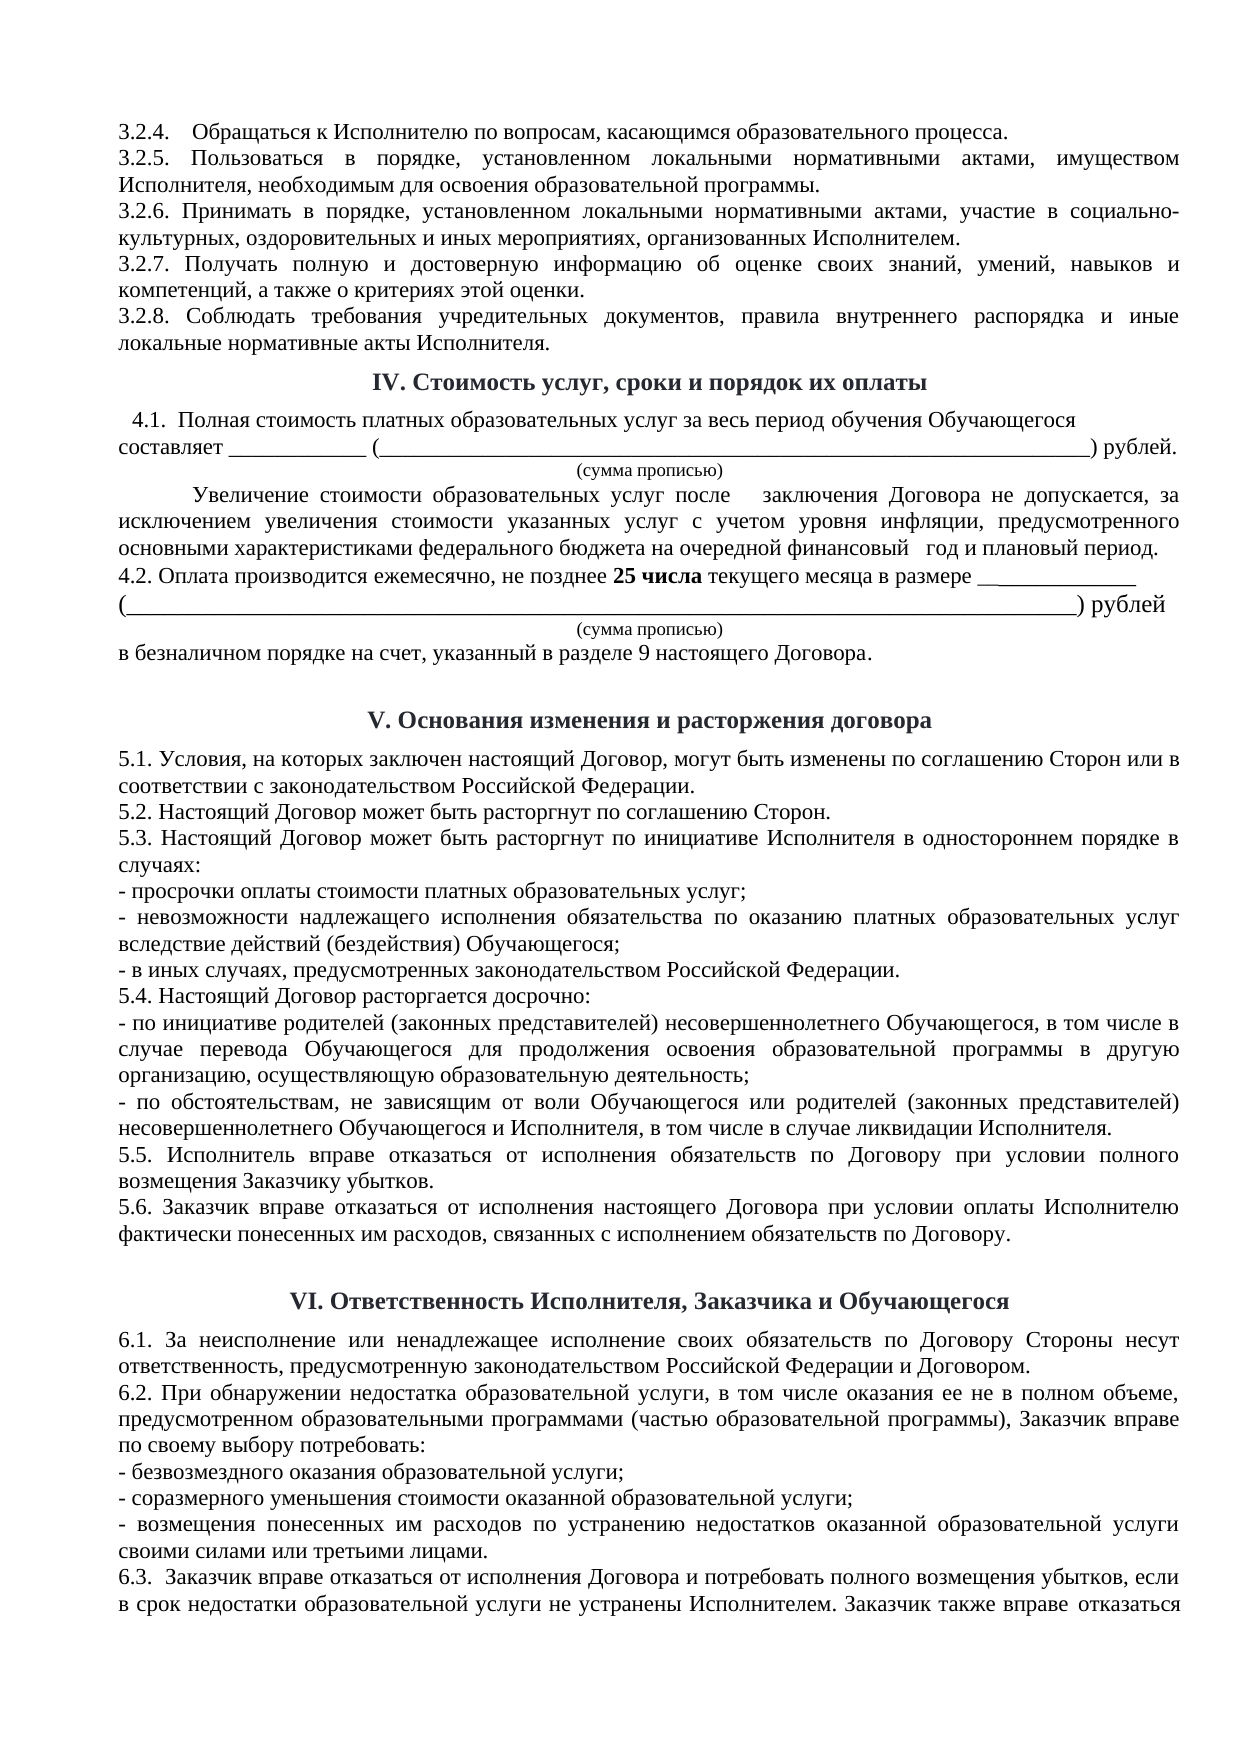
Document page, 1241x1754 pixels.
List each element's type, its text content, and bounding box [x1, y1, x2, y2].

text - невозможности надлежащего исполнения обязательства по оказанию платных образовательных услуг вследствие действий (бездействия) Обучающегося; [118, 903, 1181, 956]
text - безвозмездного оказания образовательной услуги; [118, 1458, 1181, 1484]
text - в иных случаях, предусмотренных законодательством Российской Федерации. [118, 956, 1181, 982]
text - возмещения понесенных им расходов по устранению недостатков оказанной образовательной услуги своими силами или третьими лицами. [118, 1511, 1181, 1563]
text (сумма прописью) [118, 617, 1181, 639]
text 3.2.6. Принимать в порядке, установленном локальными нормативными актами, участие в социально-культурных, оздоровительных и иных мероприятиях, организованных Исполнителем. [118, 197, 1181, 250]
text VI. Ответственность Исполнителя, Заказчика и Обучающегося [118, 1286, 1181, 1315]
text - соразмерного уменьшения стоимости оказанной образовательной услуги; [118, 1484, 1181, 1511]
text 4.1. Полная стоимость платных образовательных услуг за весь период обучения Обучающегося составляет ____________ (______________________________________________________________) рублей. [118, 407, 1181, 459]
text - по обстоятельствам, не зависящим от воли Обучающегося или родителей (законных представителей) несовершеннолетнего Обучающегося и Исполнителя, в том числе в случае ликвидации Исполнителя. [118, 1088, 1181, 1141]
text 5.2. Настоящий Договор может быть расторгнут по соглашению Сторон. [118, 798, 1181, 824]
text в безналичном порядке на счет, указанный в разделе 9 настоящего Договора. [118, 639, 1181, 665]
text 3.2.5. Пользоваться в порядке, установленном локальными нормативными актами, имуществом Исполнителя, необходимым для освоения образовательной программы. [118, 144, 1181, 197]
text 4.2. Оплата производится ежемесячно, не позднее 25 числа текущего месяца в размере _____________ (____________________________________________________________________________) рублей [118, 560, 1181, 617]
text 6.2. При обнаружении недостатка образовательной услуги, в том числе оказания ее не в полном объеме, предусмотренном образовательными программами (частью образовательной программы), Заказчик вправе по своему выбору потребовать: [118, 1379, 1181, 1458]
text 5.4. Настоящий Договор расторгается досрочно: [118, 982, 1181, 1009]
text 5.1. Условия, на которых заключен настоящий Договор, могут быть изменены по соглашению Сторон или в соответствии с законодательством Российской Федерации. [118, 745, 1181, 798]
text 5.6. Заказчик вправе отказаться от исполнения настоящего Договора при условии оплаты Исполнителю фактически понесенных им расходов, связанных с исполнением обязательств по Договору. [118, 1193, 1181, 1246]
text - по инициативе родителей (законных представителей) несовершеннолетнего Обучающегося, в том числе в случае перевода Обучающегося для продолжения освоения образовательной программы в другую организацию, осуществляющую образовательную деятельность; [118, 1009, 1181, 1088]
text - просрочки оплаты стоимости платных образовательных услуг; [118, 877, 1181, 903]
text 6.1. За неисполнение или ненадлежащее исполнение своих обязательств по Договору Стороны несут ответственность, предусмотренную законодательством Российской Федерации и Договором. [118, 1326, 1181, 1379]
text 5.3. Настоящий Договор может быть расторгнут по инициативе Исполнителя в одностороннем порядке в случаях: [118, 824, 1181, 877]
text 3.2.8. Соблюдать требования учредительных документов, правила внутреннего распорядка и иные локальные нормативные акты Исполнителя. [118, 303, 1181, 355]
text V. Основания изменения и расторжения договора [118, 705, 1181, 734]
text 3.2.7. Получать полную и достоверную информацию об оценке своих знаний, умений, навыков и компетенций, а также о критериях этой оценки. [118, 250, 1181, 303]
text Увеличение стоимости образовательных услуг после заключения Договора не допускается, за исключением увеличения стоимости указанных услуг с учетом уровня инфляции, предусмотренного основными характеристиками федерального бюджета на очередной финансовый год и плановый период. [118, 481, 1181, 560]
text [118, 1563, 1181, 1616]
text IV. Стоимость услуг, сроки и порядок их оплаты [118, 367, 1181, 395]
text 3.2.4. Обращаться к Исполнителю по вопросам, касающимся образовательного процесса. [118, 118, 1181, 144]
text (сумма прописью) [118, 459, 1181, 481]
text 5.5. Исполнитель вправе отказаться от исполнения обязательств по Договору при условии полного возмещения Заказчику убытков. [118, 1141, 1181, 1193]
